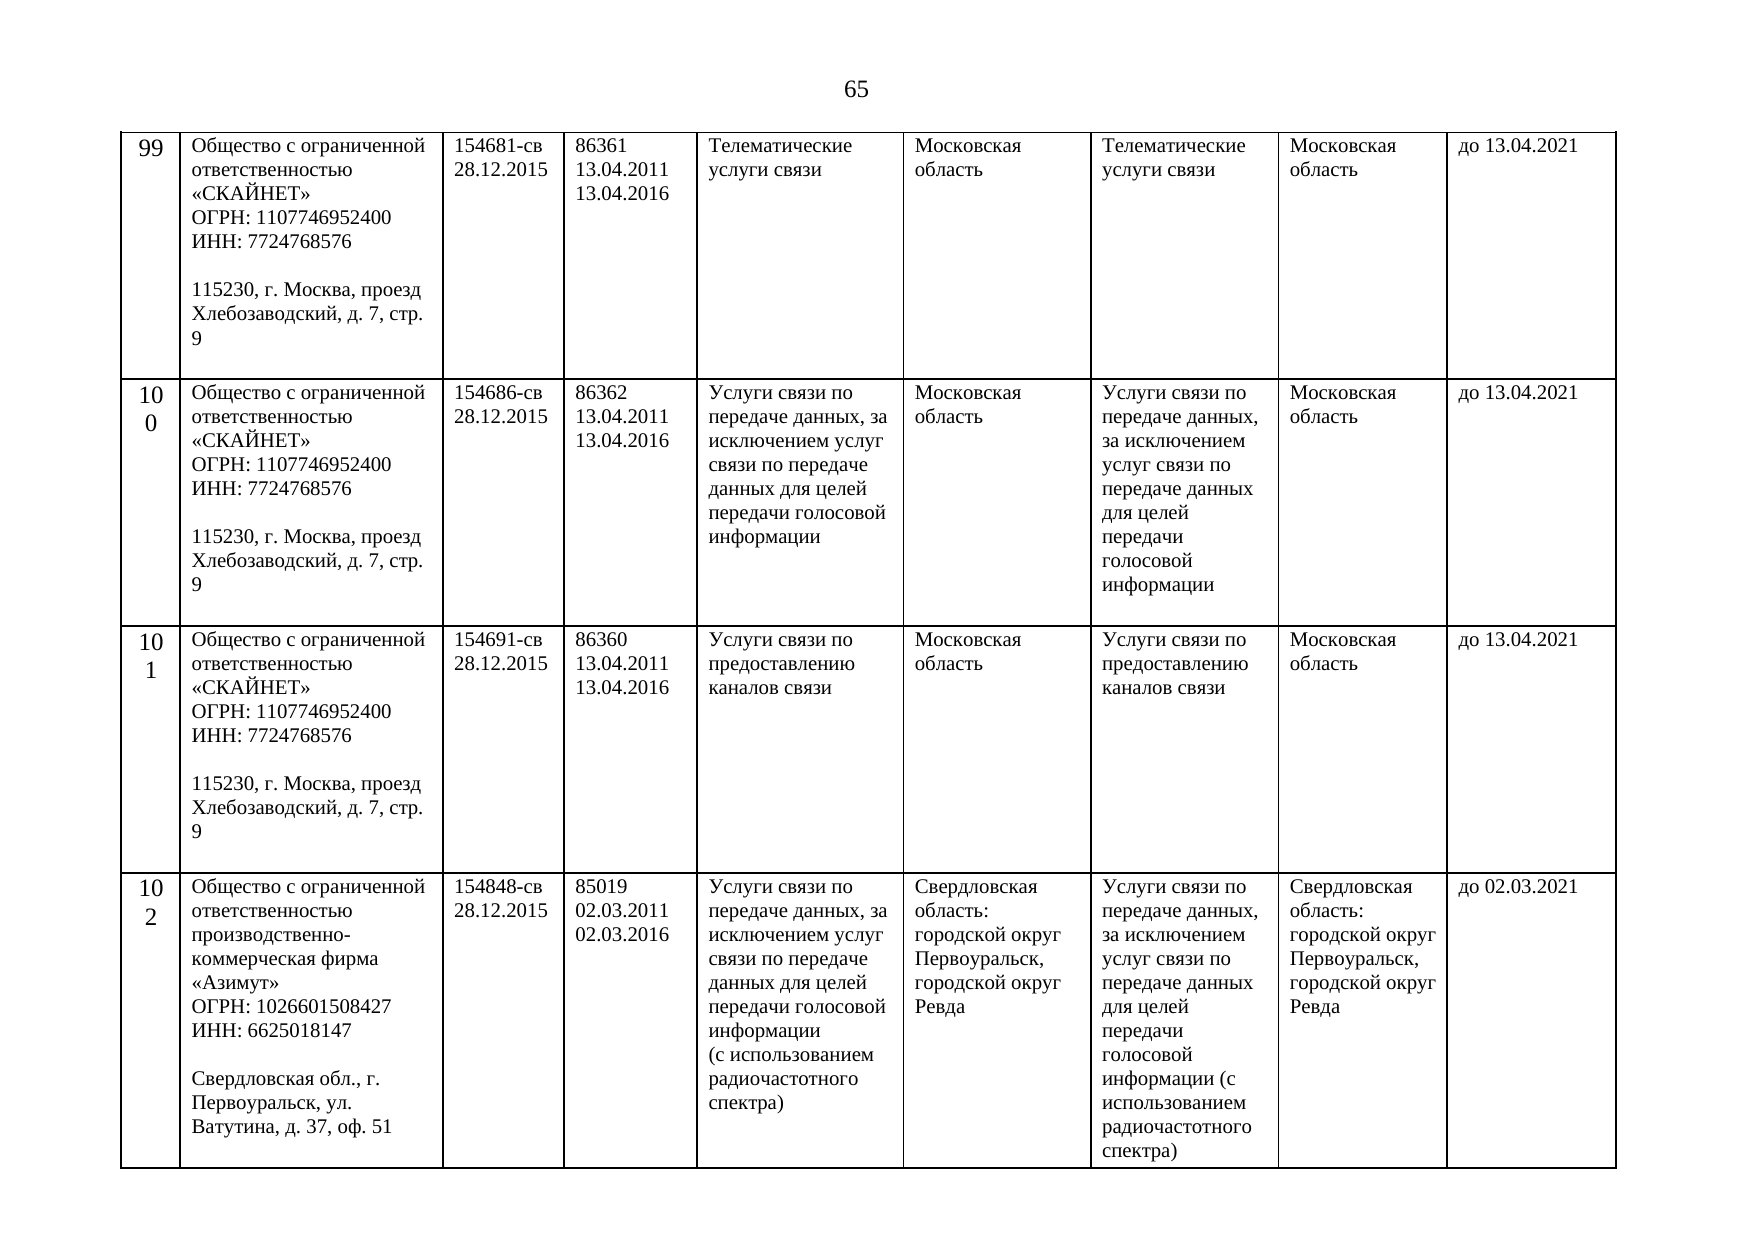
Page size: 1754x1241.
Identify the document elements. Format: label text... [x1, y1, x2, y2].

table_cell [181, 874, 442, 1167]
table_cell Услуги связи по предоставлению каналов связи [1092, 627, 1278, 872]
table_cell 85019 02.03.2011 02.03.2016 [565, 874, 696, 1167]
table_cell 86360 13.04.2011 13.04.2016 [565, 627, 696, 872]
table_cell Общество с ограниченной ответственностью «СКАЙНЕТ» ОГРН: 1107746952400 ИНН: 7724768576 115230, г. Москва, проезд Хлебозаводский, д. 7, стр. 9 [181, 380, 442, 625]
table_cell 154691-св 28.12.2015 [444, 627, 563, 872]
table_cell Услуги связи по передаче данных, за исключением услуг связи по передаче данных для целей передачи голосовой информации (с использованием радиочастотного спектра) [698, 874, 903, 1167]
table_cell Общество с ограниченной ответственностью «СКАЙНЕТ» ОГРН: 1107746952400 ИНН: 7724768576 115230, г. Москва, проезд Хлебозаводский, д. 7, стр. 9 [181, 133, 442, 378]
table_cell Московская область [1279, 627, 1446, 872]
table_cell Общество с ограниченной ответственностью «СКАЙНЕТ» ОГРН: 1107746952400 ИНН: 7724768576 115230, г. Москва, проезд Хлебозаводский, д. 7, стр. 9 [181, 627, 442, 872]
table_cell Услуги связи по передаче данных, за исключением услуг связи по передаче данных для целей передачи голосовой информации (с использованием радиочастотного спектра) [1092, 874, 1278, 1167]
table_cell 86361 13.04.2011 13.04.2016 [565, 133, 696, 378]
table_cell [904, 874, 1090, 1167]
table_cell 101 [122, 627, 179, 872]
table_cell Телематические услуги связи [698, 133, 903, 378]
table_cell 102 [122, 874, 179, 1167]
table_cell Московская область [904, 627, 1090, 872]
table_cell Услуги связи по передаче данных, за исключением услуг связи по передаче данных для целей передачи голосовой информации [1092, 380, 1278, 625]
table_cell Телематические услуги связи [1092, 133, 1278, 378]
table_cell 86362 13.04.2011 13.04.2016 [565, 380, 696, 625]
table_cell до 13.04.2021 [1448, 627, 1615, 872]
table_cell Московская область [1279, 380, 1446, 625]
table_cell Московская область [904, 380, 1090, 625]
table_cell 100 [122, 380, 179, 625]
table_cell Московская область [904, 133, 1090, 378]
table_cell 99 [122, 133, 179, 378]
table_cell до 13.04.2021 [1448, 133, 1615, 378]
table_cell 154848-св 28.12.2015 [444, 874, 563, 1167]
table_cell 154686-св 28.12.2015 [444, 380, 563, 625]
table_cell Московская область [1279, 133, 1446, 378]
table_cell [1279, 874, 1446, 1167]
table_cell Услуги связи по передаче данных, за исключением услуг связи по передаче данных для целей передачи голосовой информации [698, 380, 903, 625]
table_cell до 02.03.2021 [1448, 874, 1615, 1167]
table_cell 154681-св 28.12.2015 [444, 133, 563, 378]
table_cell до 13.04.2021 [1448, 380, 1615, 625]
table_cell Услуги связи по предоставлению каналов связи [698, 627, 903, 872]
